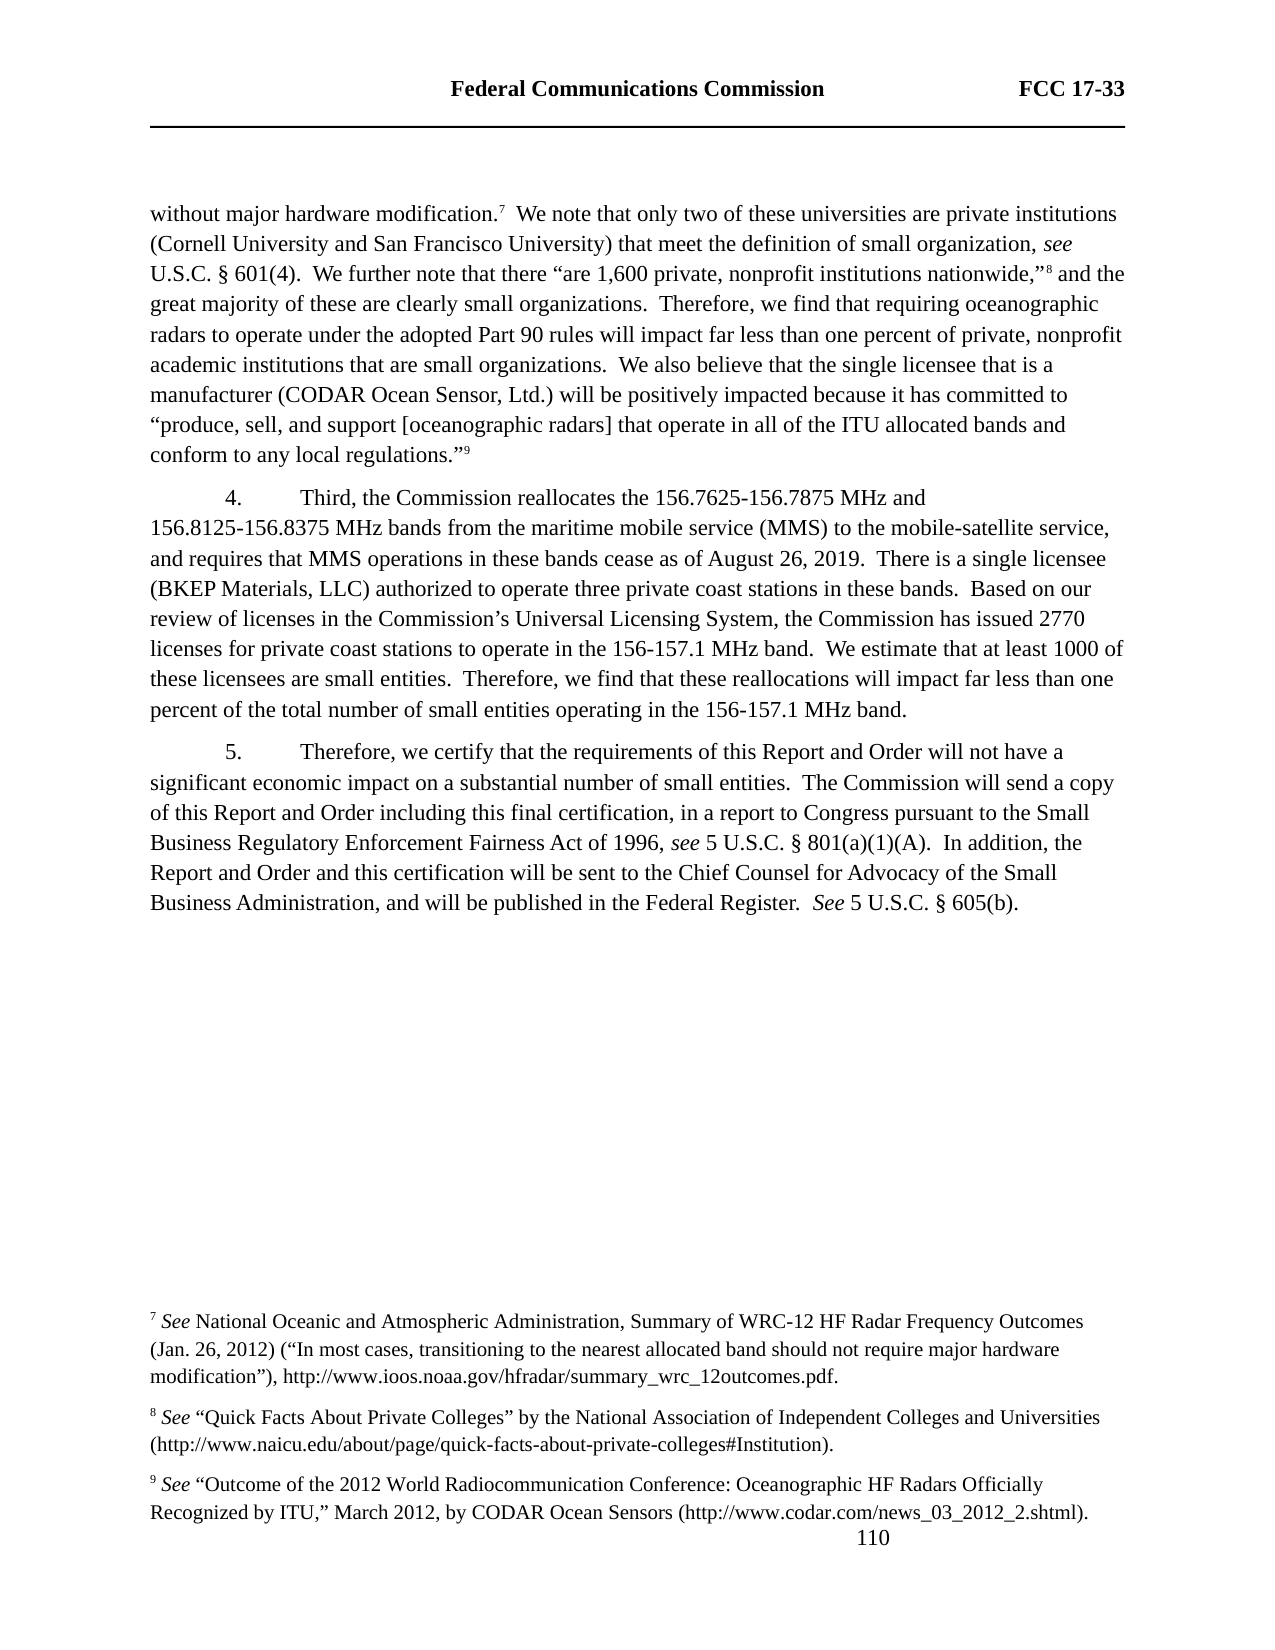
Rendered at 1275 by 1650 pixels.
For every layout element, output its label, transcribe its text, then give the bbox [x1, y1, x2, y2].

text 4. Third, the Commission reallocates the 156.7625-156.7875 MHz and 156.8125-156.8375 MHz bands from the maritime mobile service (MMS) to the mobile-satellite service, and requires that MMS operations in these bands cease as of August 26, 2019. There is a single licensee (BKEP Materials, LLC) authorized to operate three private coast stations in these bands. Based on our review of licenses in the Commission’s Universal Licensing System, the Commission has issued 2770 licenses for private coast stations to operate in the 156-157.1 MHz band. We estimate that at least 1000 of these licensees are small entities. Therefore, we find that these reallocations will impact far less than one percent of the total number of small entities operating in the 156-157.1 MHz band. [150, 484, 1125, 722]
text 3. Second, the Commission requires that oceanographic radars, which currently operate under experimental license authority, operate in accordance with the adopted Part 90 rules within five years of the effective date of this Report and Order. Based on our review of licenses in the Commission’s Experimental Licensing System, the adopted rules will affect nine universities and one manufacturer. Based on information provided by the National Oceanic and Atmospheric Administration (NOAA), we believe that, in most cases, existing oceanographic radars can transition to the nearest allocated band without major hardware modification. We note that only two of these universities are private institutions (Cornell University and San Francisco University) that meet the definition of small organization, see U.S.C. § 601(4). We further note that there “are 1,600 private, nonprofit institutions nationwide,” and the great majority of these are clearly small organizations. Therefore, we find that requiring oceanographic radars to operate under the adopted Part 90 rules will impact far less than one percent of private, nonprofit academic institutions that are small organizations. We also believe that the single licensee that is a manufacturer (CODAR Ocean Sensor, Ltd.) will be positively impacted because it has committed to “produce, sell, and support [oceanographic radars] that operate in all of the ITU allocated bands and conform to any local regulations.” [150, 200, 1125, 468]
text 5. Therefore, we certify that the requirements of this Report and Order will not have a significant economic impact on a substantial number of small entities. The Commission will send a copy of this Report and Order including this final certification, in a report to Congress pursuant to the Small Business Regulatory Enforcement Fairness Act of 1996, see 5 U.S.C. § 801(a)(1)(A). In addition, the Report and Order and this certification will be sent to the Chief Counsel for Advocacy of the Small Business Administration, and will be published in the Federal Register. See 5 U.S.C. § 605(b). [150, 738, 1125, 916]
